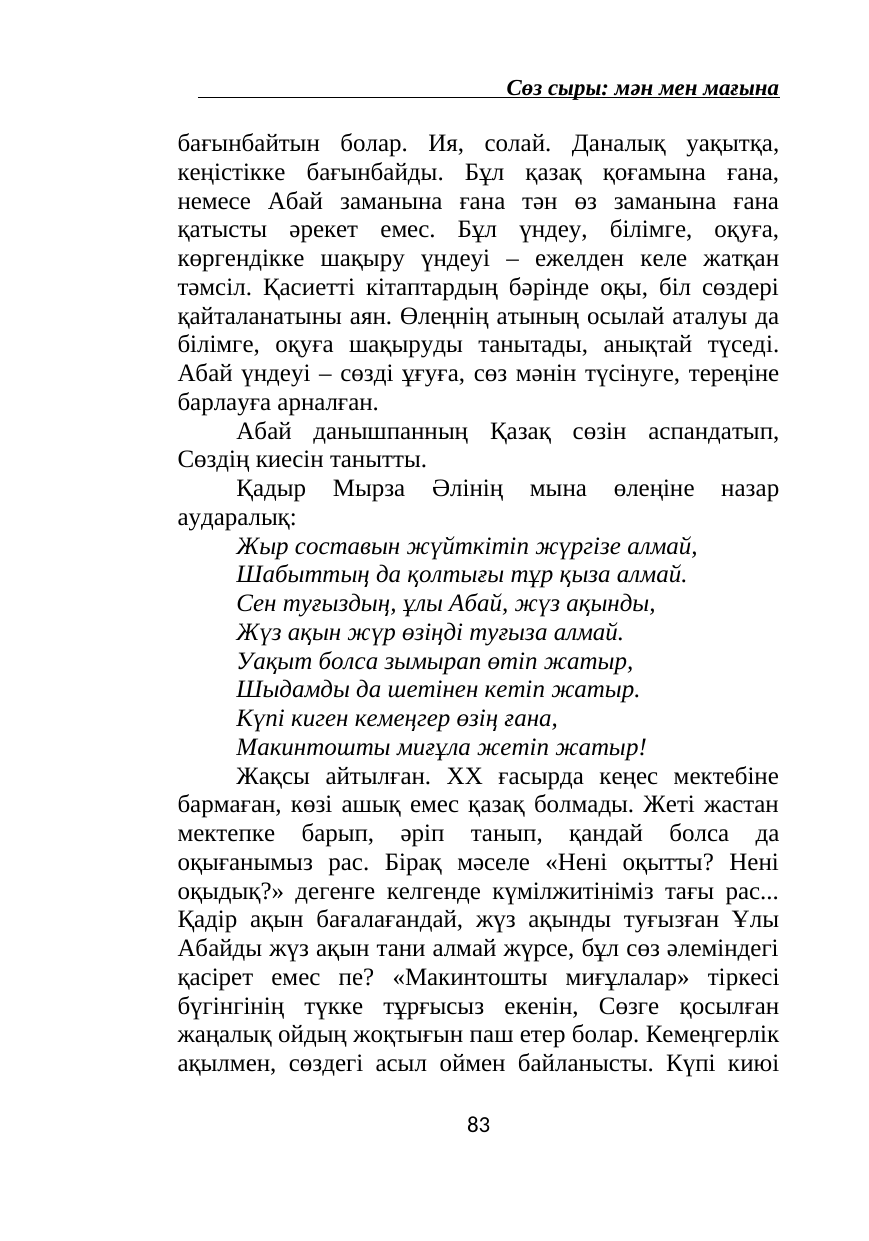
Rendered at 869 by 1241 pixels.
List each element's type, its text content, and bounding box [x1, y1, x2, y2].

text Макинтошты миғұла жетіп жатыр! [177, 732, 779, 761]
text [177, 128, 779, 416]
text Уақыт болса зымырап өтіп жатыр, [177, 646, 779, 674]
text Күпі киген кемеңгер өзің ғана, [177, 703, 779, 732]
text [177, 761, 779, 1077]
text Шыдамды да шетінен кетіп жатыр. [177, 674, 779, 703]
text Сен туғыздың, ұлы Абай, жүз ақынды, [177, 588, 779, 617]
text Қадыр Мырза Әлінің мына өлеңіне назар аударалық: [177, 473, 779, 531]
text Шабыттың да қолтығы тұр қыза алмай. [177, 559, 779, 588]
text Жүз ақын жүр өзіңді туғыза алмай. [177, 617, 779, 646]
text Жыр составын жүйткітіп жүргізе алмай, [177, 531, 779, 559]
text Абай данышпанның Қазақ сөзін аспандатып, Сөздің киесін танытты. [177, 416, 779, 473]
